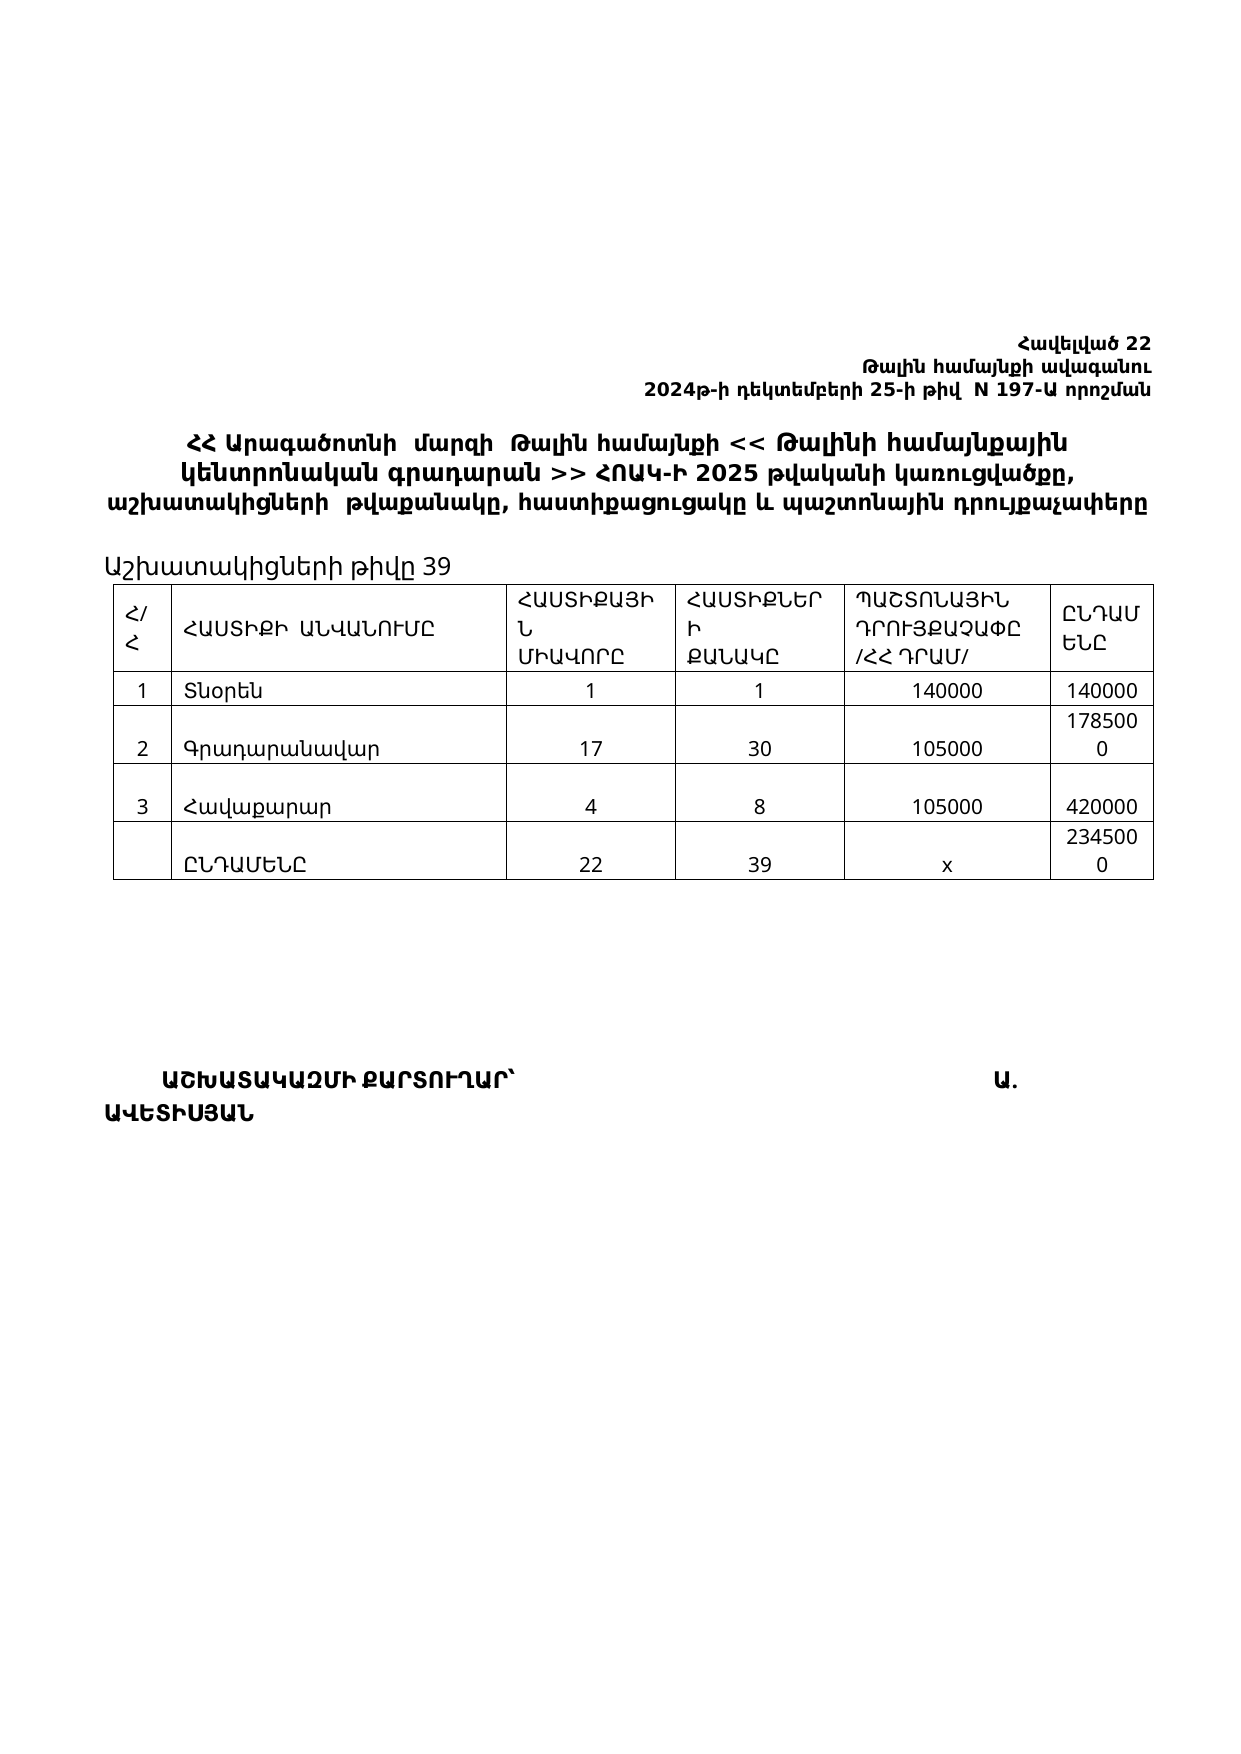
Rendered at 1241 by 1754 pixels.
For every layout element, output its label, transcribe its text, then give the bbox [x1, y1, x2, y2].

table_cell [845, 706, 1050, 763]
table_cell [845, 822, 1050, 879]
text Թալին համայնքի ավագանու [103, 356, 1152, 378]
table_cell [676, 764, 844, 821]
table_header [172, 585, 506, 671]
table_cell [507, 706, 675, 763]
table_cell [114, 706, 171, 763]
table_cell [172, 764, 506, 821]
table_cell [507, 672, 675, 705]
text ՀՀ Արագածոտնի մարզի Թալին համայնքի << Թալինի համայնքային կենտրոնական գրադարան >> ՀՈԱԿ-Ի 2025 թվականի կառուցվածքը, աշխատակիցների թվաքանակը, հաստիքացուցակը և պաշտոնային դրույքաչափերը [103, 428, 1152, 516]
text ԱՇԽԱՏԱԿԱԶՄԻ ՔԱՐՏՈՒՂԱՐ՝ Ա. ԱՎԵՏԻՍՅԱՆ [103, 1064, 1152, 1128]
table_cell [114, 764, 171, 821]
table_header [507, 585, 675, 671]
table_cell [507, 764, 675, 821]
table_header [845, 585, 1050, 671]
text Աշխատակիցների թիվը 39 [103, 548, 1152, 582]
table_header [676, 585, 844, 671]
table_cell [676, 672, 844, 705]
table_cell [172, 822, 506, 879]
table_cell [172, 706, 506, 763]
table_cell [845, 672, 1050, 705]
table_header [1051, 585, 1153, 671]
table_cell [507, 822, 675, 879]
text Հավելված 22 [103, 333, 1152, 354]
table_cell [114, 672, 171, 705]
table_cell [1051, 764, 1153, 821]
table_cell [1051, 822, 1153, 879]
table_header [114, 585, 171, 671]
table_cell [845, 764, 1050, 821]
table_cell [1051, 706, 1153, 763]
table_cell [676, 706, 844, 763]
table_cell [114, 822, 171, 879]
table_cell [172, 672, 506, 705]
text 2024թ-ի դեկտեմբերի 25-ի թիվ N 197-Ա որոշման [103, 379, 1152, 401]
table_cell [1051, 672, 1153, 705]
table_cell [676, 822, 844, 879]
